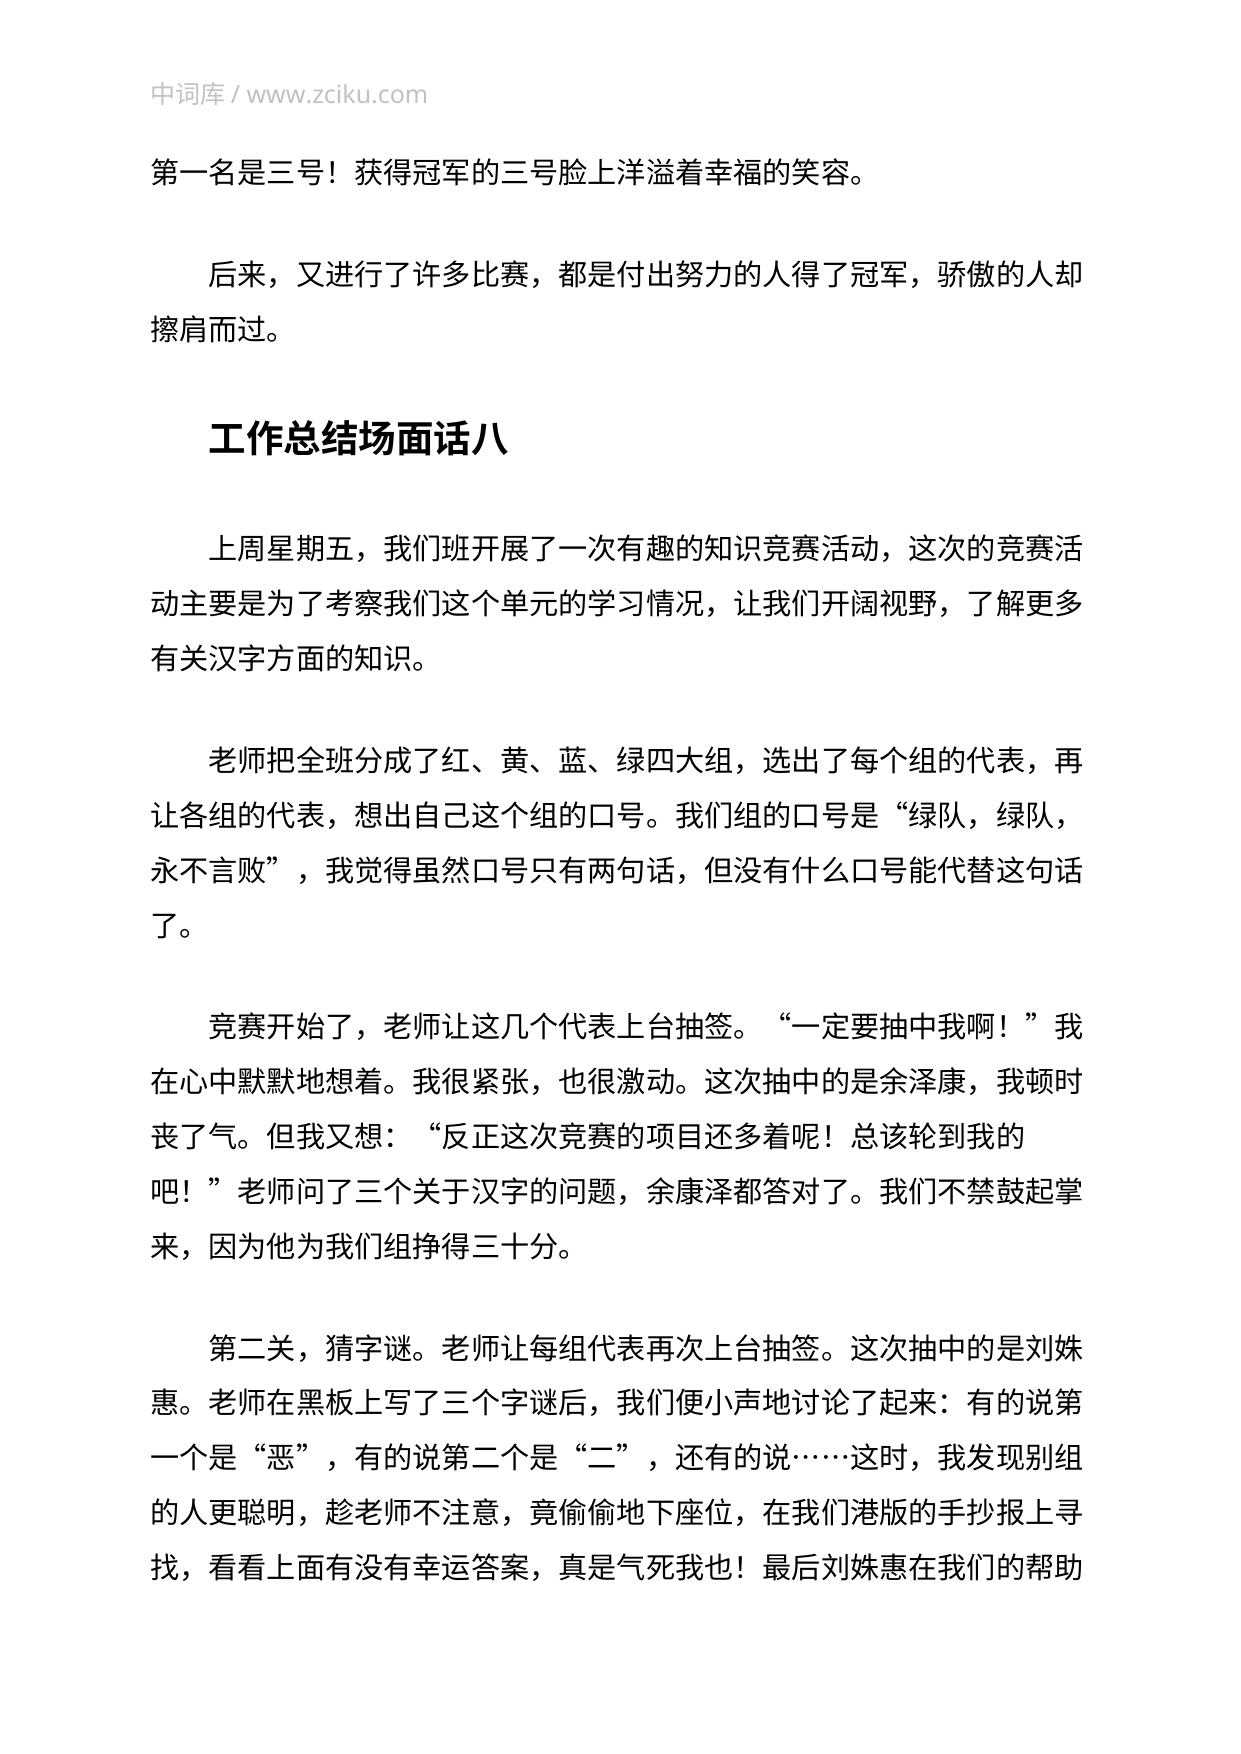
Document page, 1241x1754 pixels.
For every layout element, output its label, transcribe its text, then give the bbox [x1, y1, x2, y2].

text 竞赛开始了，老师让这几个代表上台抽签。“一定要抽中我啊！”我在心中默默地想着。我很紧张，也很激动。这次抽中的是余泽康，我顿时丧了气。但我又想：“反正这次竞赛的项目还多着呢！总该轮到我的吧！”老师问了三个关于汉字的问题，余康泽都答对了。我们不禁鼓起掌来，因为他为我们组挣得三十分。 [150, 1004, 1090, 1266]
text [150, 1325, 1090, 1587]
text 老师把全班分成了红、黄、蓝、绿四大组，选出了每个组的代表，再让各组的代表，想出自己这个组的口号。我们组的口号是“绿队，绿队，永不言败”，我觉得虽然口号只有两句话，但没有什么口号能代替这句话了。 [150, 737, 1090, 944]
text 上周星期五，我们班开展了一次有趣的知识竞赛活动，这次的竞赛活动主要是为了考察我们这个单元的学习情况，让我们开阔视野，了解更多有关汉字方面的知识。 [150, 526, 1090, 678]
text 后来，又进行了许多比赛，都是付出努力的人得了冠军，骄傲的人却擦肩而过。 [150, 252, 1090, 349]
text 工作总结场面话八 [150, 408, 1090, 463]
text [150, 150, 1090, 192]
